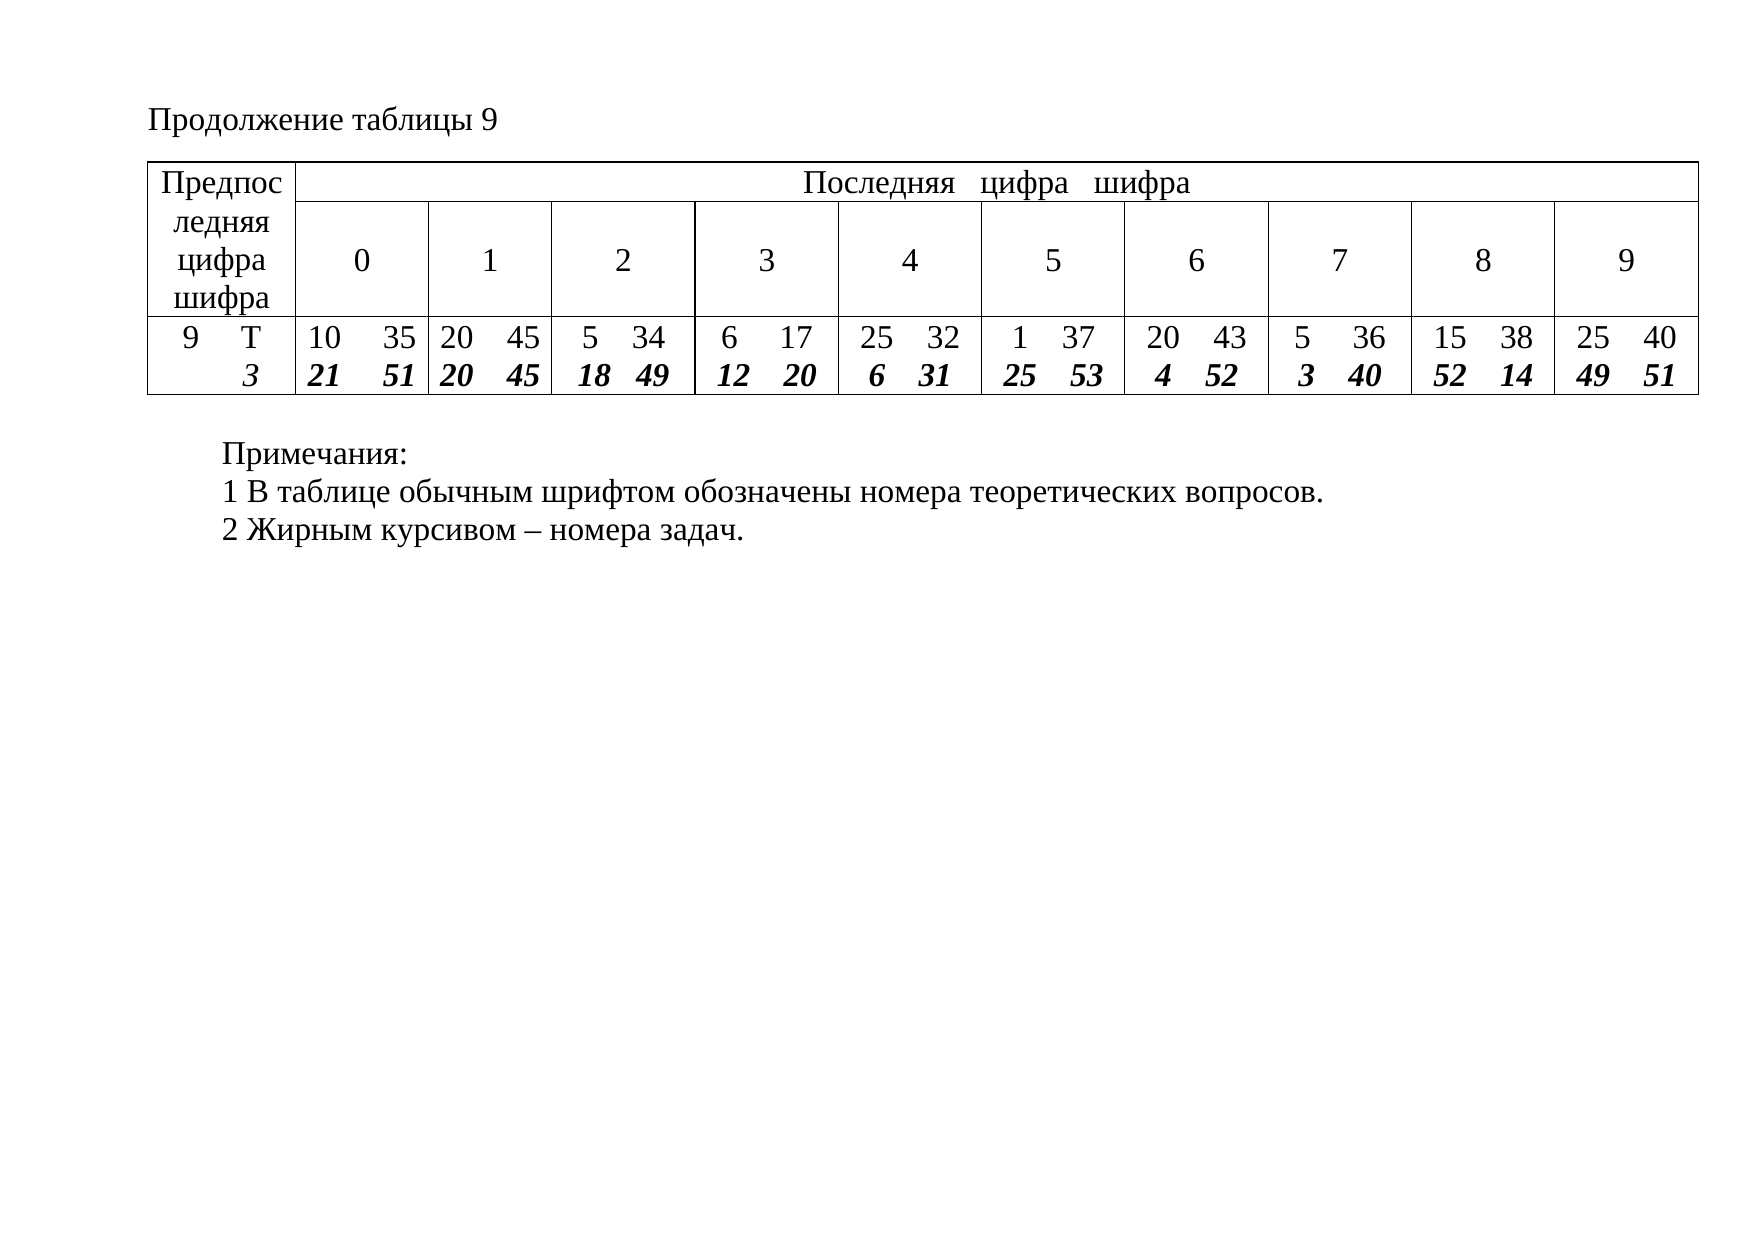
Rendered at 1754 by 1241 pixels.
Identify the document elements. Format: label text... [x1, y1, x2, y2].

table_cell 6 17 12 20 [696, 317, 838, 393]
table_cell Т З [148, 317, 295, 393]
text Примечания: [148, 433, 1695, 471]
table_cell 7 [1269, 202, 1411, 316]
table_cell 0 [296, 202, 428, 316]
table_cell 5 36 3 40 [1269, 317, 1411, 393]
table_cell 5 [982, 202, 1124, 316]
table_cell 6 [1125, 202, 1268, 316]
text 2 Жирным курсивом – номера задач. [148, 509, 1695, 548]
table_cell 1 37 25 53 [982, 317, 1124, 393]
text Продолжение таблицы 9 [148, 99, 1695, 137]
table_cell 20 43 4 52 [1125, 317, 1268, 393]
table_cell 10 35 21 51 [296, 317, 428, 393]
table_cell 25 40 49 51 [1555, 317, 1698, 393]
table_cell 8 [1412, 202, 1554, 316]
table_cell 9 [1555, 202, 1698, 316]
table_cell 25 32 6 31 [839, 317, 981, 393]
table_cell 15 38 52 14 [1412, 317, 1554, 393]
table_header Предпоследняя цифра шифра [148, 163, 295, 316]
table_cell 3 [696, 202, 838, 316]
table_cell 4 [839, 202, 981, 316]
table_cell 5 34 18 49 [552, 317, 694, 393]
table_header Последняя цифра шифра [296, 163, 1698, 201]
table_cell 1 [429, 202, 551, 316]
text 1 В таблице обычным шрифтом обозначены номера теоретических вопросов. [148, 471, 1695, 509]
table_cell 2 [552, 202, 694, 316]
table_cell 20 45 20 45 [429, 317, 551, 393]
